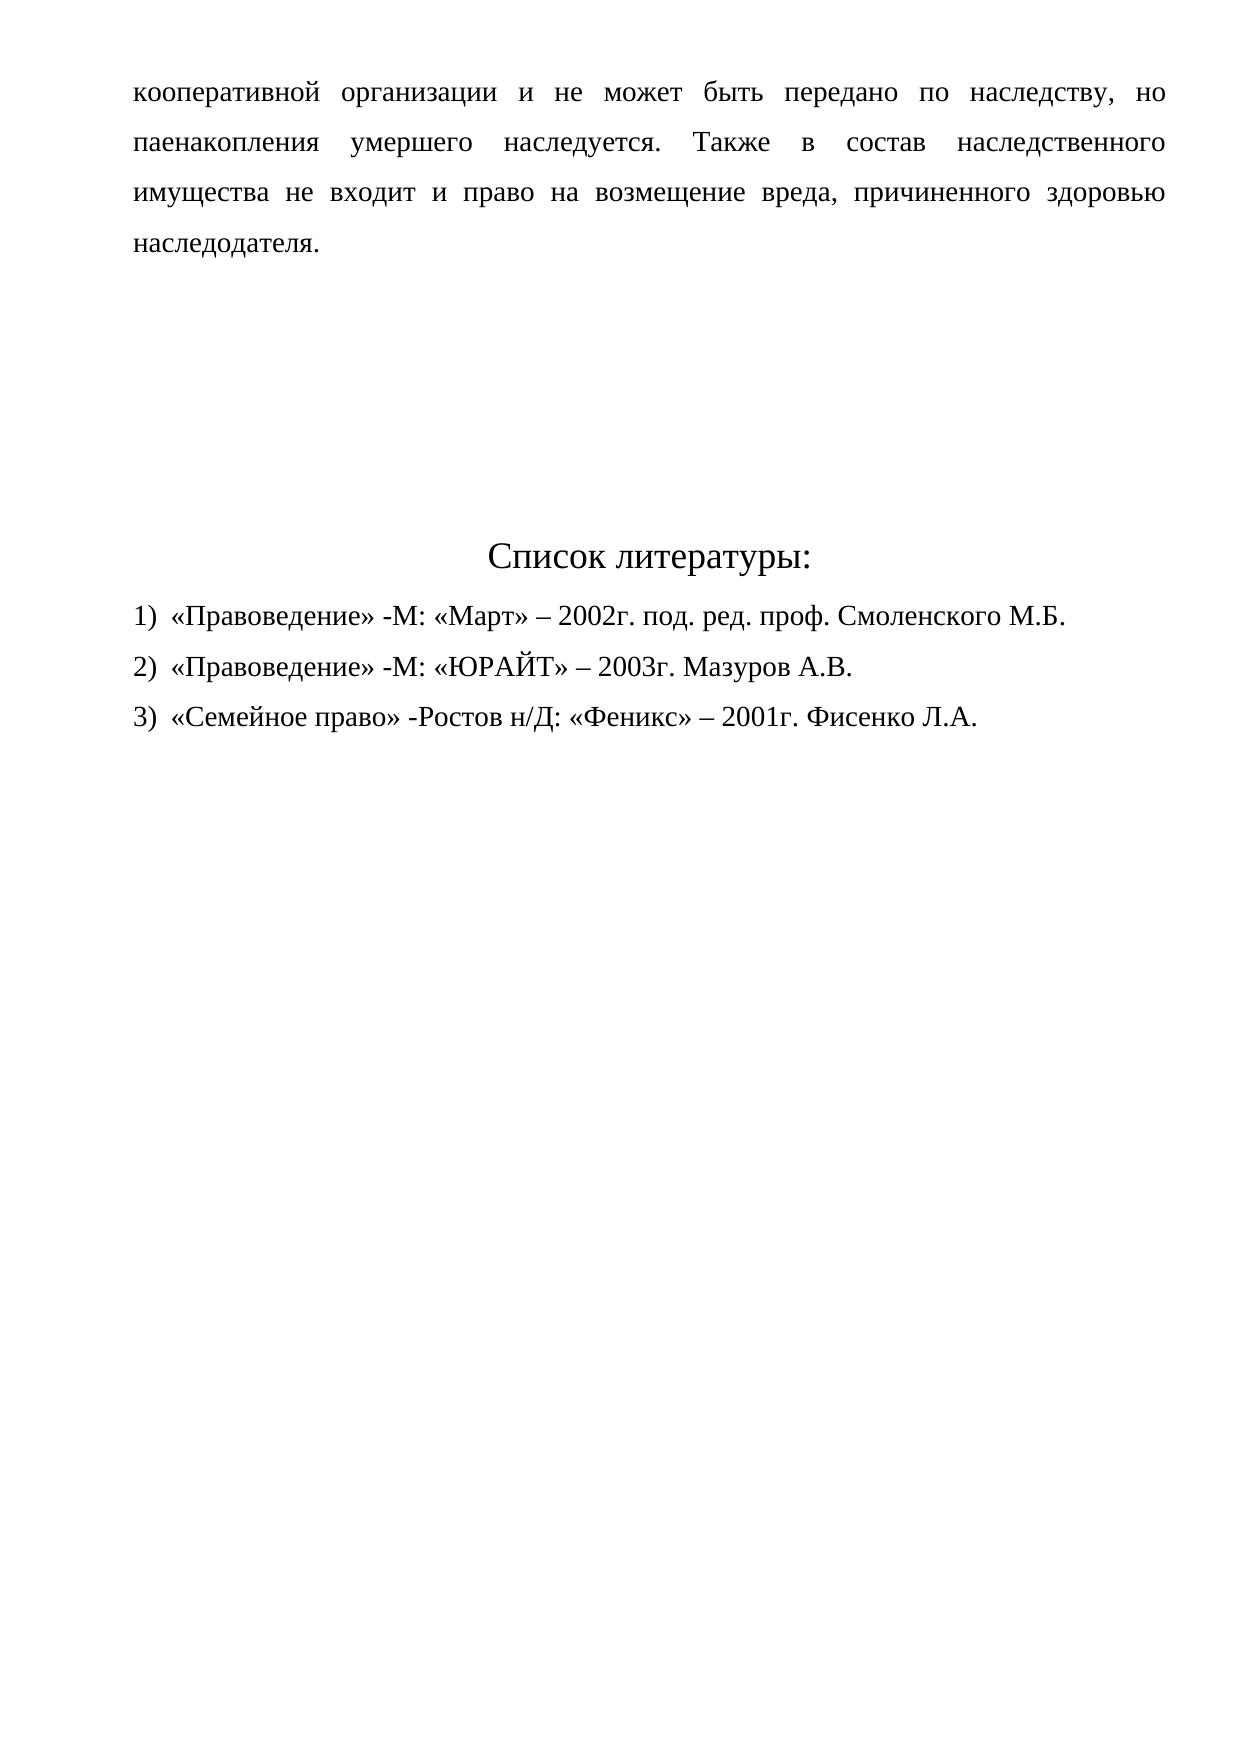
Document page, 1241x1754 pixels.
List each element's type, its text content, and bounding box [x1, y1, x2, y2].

list «Семейное право» -Ростов н/Д: «Феникс» – 2001г. Фисенко Л.А. [133, 699, 1167, 733]
text Список литературы: [133, 534, 1167, 577]
list «Правоведение» -М: «ЮРАЙТ» – 2003г. Мазуров А.В. [133, 649, 1167, 682]
list «Правоведение» -М: «Март» – 2002г. под. ред. проф. Смоленского М.Б. [133, 598, 1167, 632]
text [133, 74, 1167, 258]
